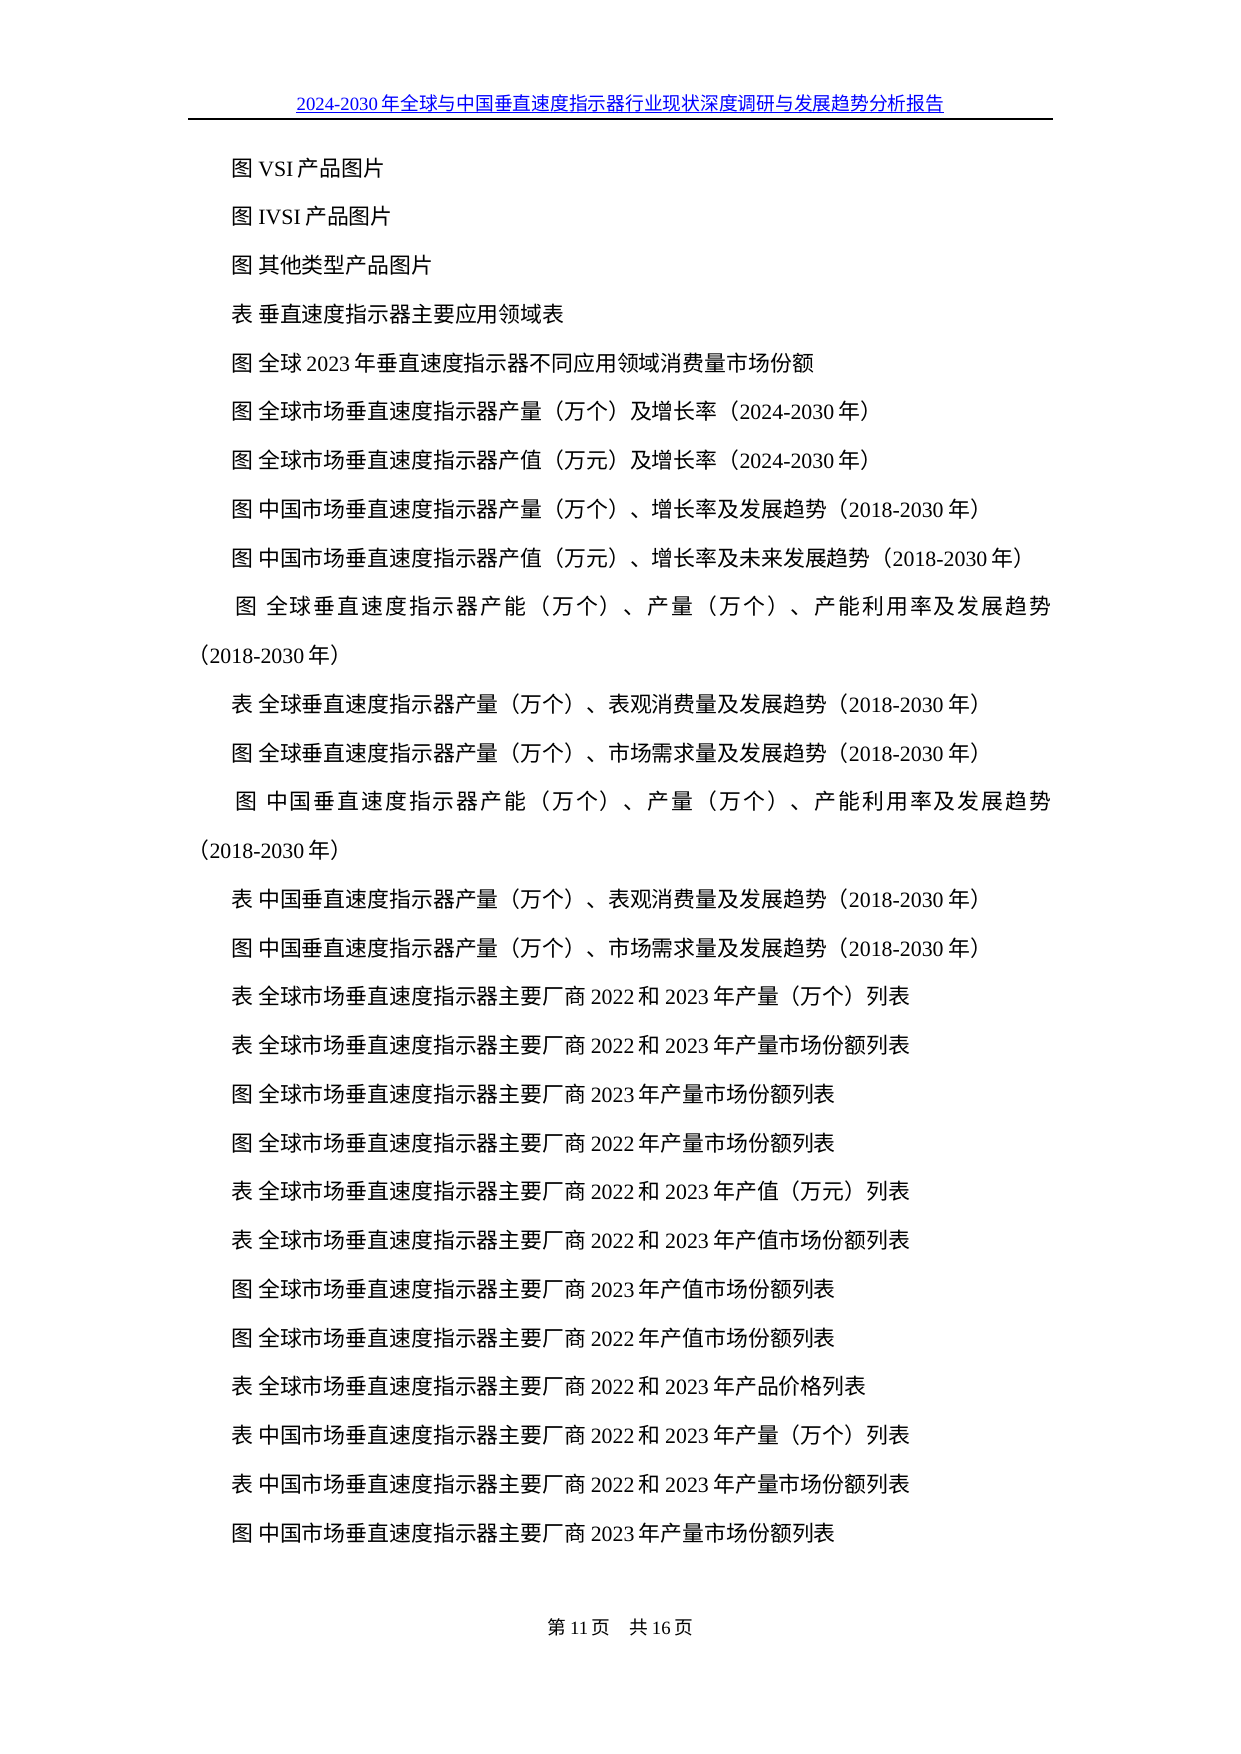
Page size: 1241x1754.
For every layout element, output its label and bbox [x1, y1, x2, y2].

text [187, 150, 1053, 1548]
